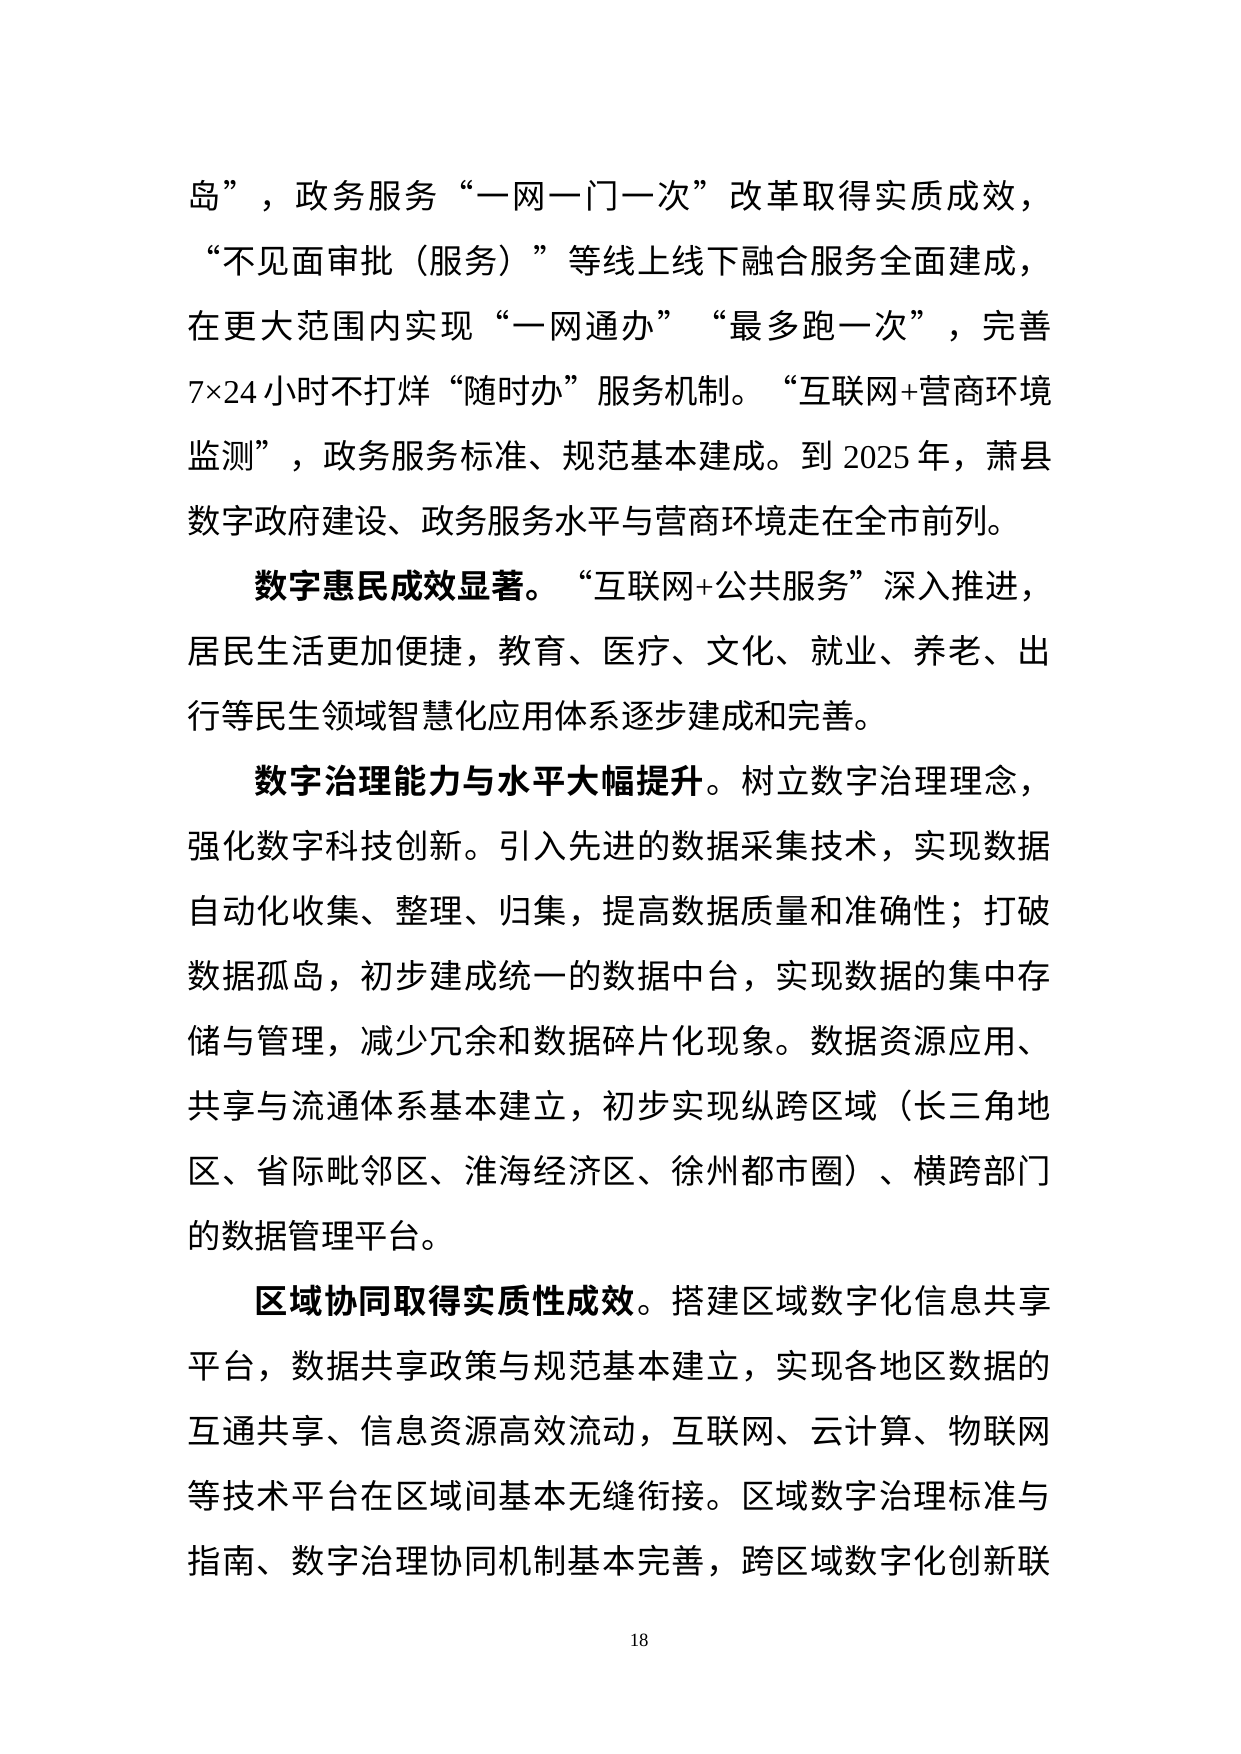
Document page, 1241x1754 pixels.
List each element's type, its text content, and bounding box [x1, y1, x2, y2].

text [187, 1267, 1053, 1592]
text 数字治理能力与水平大幅提升。树立数字治理理念，强化数字科技创新。引入先进的数据采集技术，实现数据自动化收集、整理、归集，提高数据质量和准确性；打破数据孤岛，初步建成统一的数据中台，实现数据的集中存储与管理，减少冗余和数据碎片化现象。数据资源应用、共享与流通体系基本建立，初步实现纵跨区域（长三角地区、省际毗邻区、淮海经济区、徐州都市圈）、横跨部门的数据管理平台。 [187, 747, 1053, 1267]
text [187, 162, 1053, 552]
text 数字惠民成效显著。“互联网+公共服务”深入推进，居民生活更加便捷，教育、医疗、文化、就业、养老、出行等民生领域智慧化应用体系逐步建成和完善。 [187, 552, 1053, 747]
